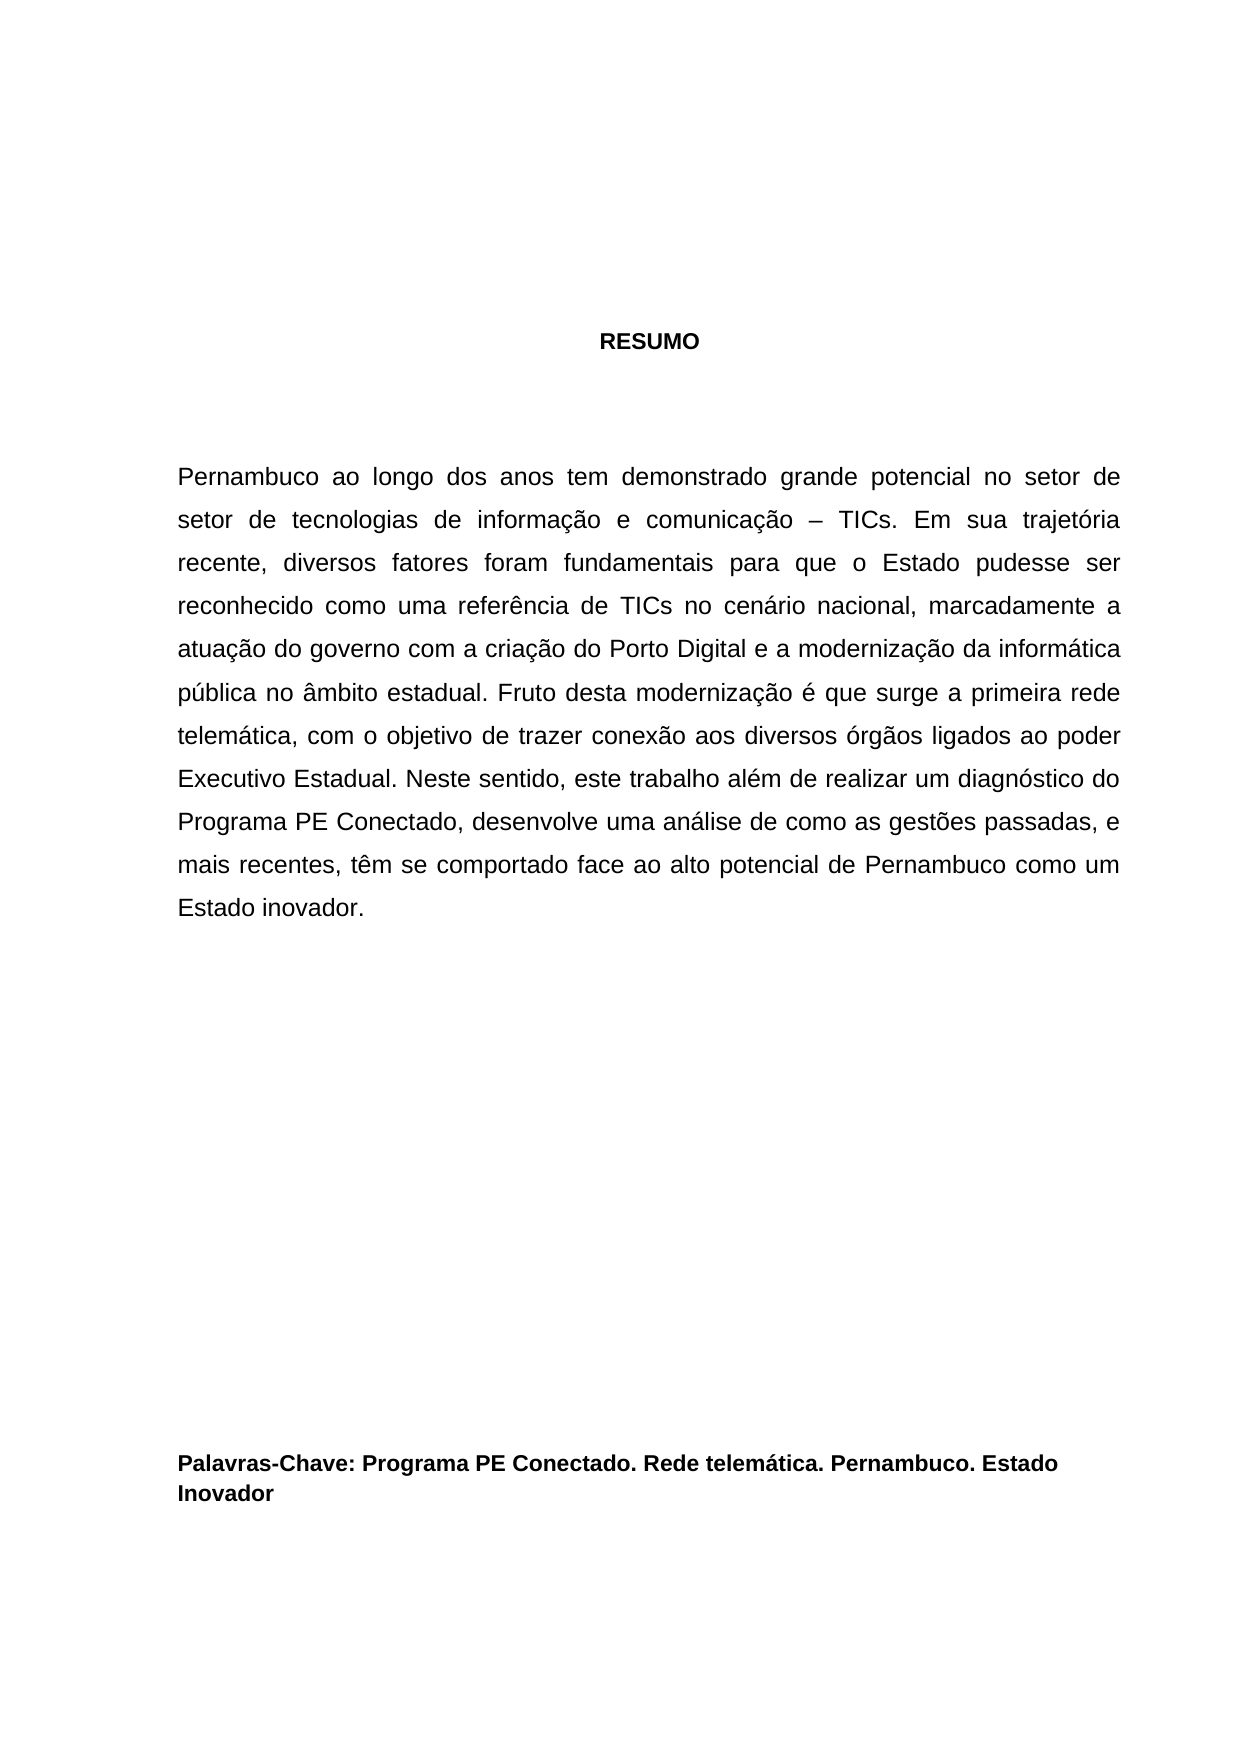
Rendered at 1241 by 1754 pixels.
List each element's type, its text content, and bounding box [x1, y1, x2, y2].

text Palavras-Chave: Programa PE Conectado. Rede telemática. Pernambuco. Estado Inovador [177, 1450, 1122, 1506]
text Pernambuco ao longo dos anos tem demonstrado grande potencial no setor de setor de tecnologias de informação e comunicação – TICs. Em sua trajetória recente, diversos fatores foram fundamentais para que o Estado pudesse ser reconhecido como uma referência de TICs no cenário nacional, marcadamente a atuação do governo com a criação do Porto Digital e a modernização da informática pública no âmbito estadual. Fruto desta modernização é que surge a primeira rede telemática, com o objetivo de trazer conexão aos diversos órgãos ligados ao poder Executivo Estadual. Neste sentido, este trabalho além de realizar um diagnóstico do Programa PE Conectado, desenvolve uma análise de como as gestões passadas, e mais recentes, têm se comportado face ao alto potencial de Pernambuco como um Estado inovador. [177, 462, 1122, 922]
text RESUMO [177, 328, 1122, 354]
